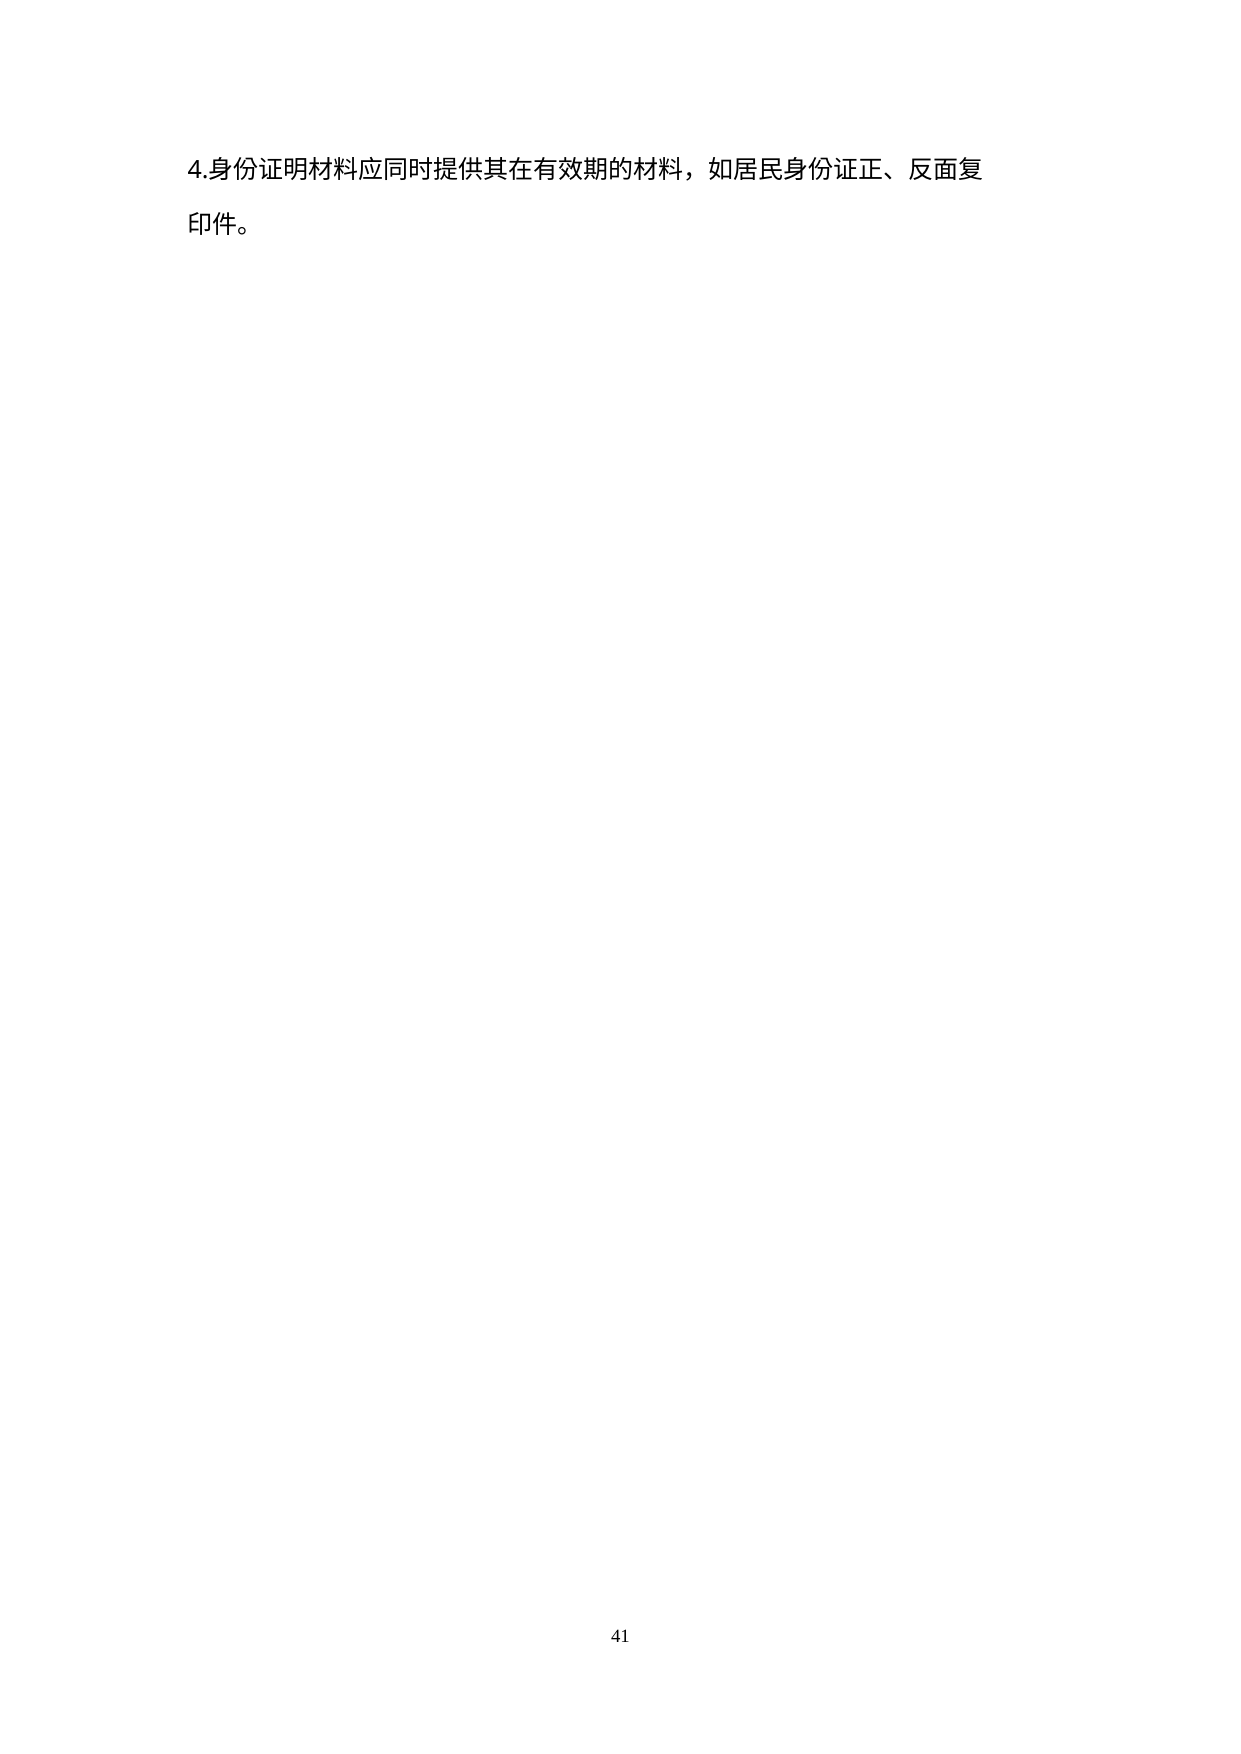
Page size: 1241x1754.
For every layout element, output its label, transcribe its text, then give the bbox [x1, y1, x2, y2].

text 4.身份证明材料应同时提供其在有效期的材料，如居民身份证正、反面复印件。 [187, 150, 1003, 241]
